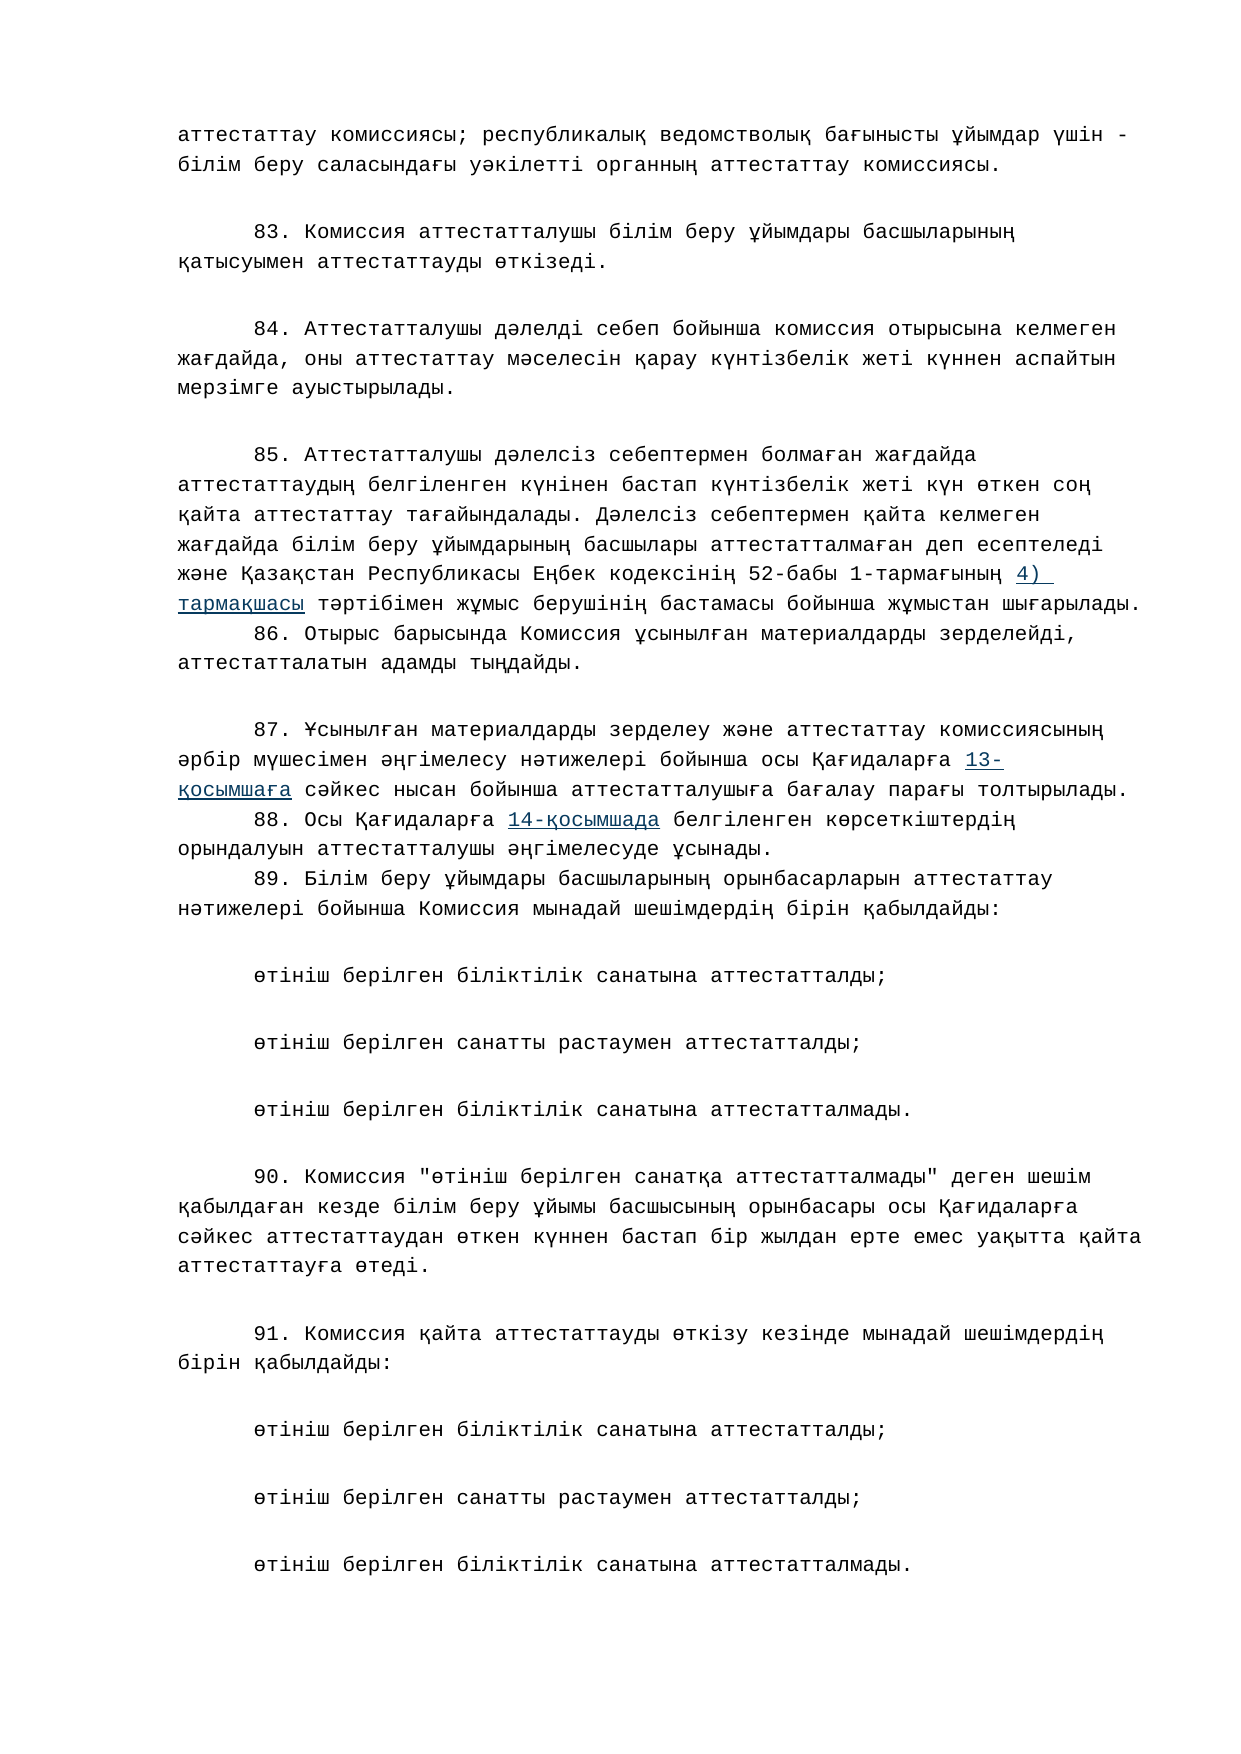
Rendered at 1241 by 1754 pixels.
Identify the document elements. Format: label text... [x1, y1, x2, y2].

text өтініш берілген біліктілік санатына аттестатталды; [177, 959, 1152, 988]
text 83. Комиссия аттестатталушы білім беру ұйымдары басшыларының қатысуымен аттестаттауды өткізеді. [177, 215, 1152, 274]
text өтініш берілген санатты растаумен аттестатталды; [177, 1026, 1152, 1056]
text 89. Білім беру ұйымдары басшыларының орынбасарларын аттестаттау нәтижелері бойынша Комиссия мынадай шешімдердің бірін қабылдайды: [177, 862, 1152, 921]
text 88. Осы Қағидаларға 14-қосымшада белгіленген көрсеткіштердің орындалуын аттестатталушы әңгімелесуде ұсынады. [177, 802, 1152, 862]
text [177, 118, 1152, 177]
text 86. Отырыс барысында Комиссия ұсынылған материалдарды зерделейді, аттестатталатын адамды тыңдайды. [177, 617, 1152, 676]
text 91. Комиссия қайта аттестаттауды өткізу кезінде мынадай шешімдердің бірін қабылдайды: [177, 1317, 1152, 1376]
text 87. Ұсынылған материалдарды зерделеу және аттестаттау комиссиясының әрбір мүшесімен әңгімелесу нәтижелері бойынша осы Қағидаларға 13-қосымшаға сәйкес нысан бойынша аттестатталушыға бағалау парағы толтырылады. [177, 713, 1152, 802]
text 90. Комиссия "өтініш берілген санатқа аттестатталмады" деген шешім қабылдаған кезде білім беру ұйымы басшысының орынбасары осы Қағидаларға сәйкес аттестаттаудан өткен күннен бастап бір жылдан ерте емес уақытта қайта аттестаттауға өтеді. [177, 1160, 1152, 1279]
text өтініш берілген біліктілік санатына аттестатталмады. [177, 1548, 1152, 1577]
text өтініш берілген біліктілік санатына аттестатталмады. [177, 1093, 1152, 1123]
text 84. Аттестатталушы дәлелді себеп бойынша комиссия отырысына келмеген жағдайда, оны аттестаттау мәселесін қарау күнтізбелік жеті күннен аспайтын мерзімге ауыстырылады. [177, 312, 1152, 401]
text өтініш берілген біліктілік санатына аттестатталды; [177, 1413, 1152, 1443]
text өтініш берілген санатты растаумен аттестатталды; [177, 1481, 1152, 1510]
text 85. Аттестатталушы дәлелсіз себептермен болмаған жағдайда аттестаттаудың белгіленген күнінен бастап күнтізбелік жеті күн өткен соң қайта аттестаттау тағайындалады. Дәлелсіз себептермен қайта келмеген жағдайда білім беру ұйымдарының басшылары аттестатталмаған деп есептеледі және Қазақстан Республикасы Еңбек кодексінің 52-бабы 1-тармағының 4) тармақшасы тәртібімен жұмыс берушінің бастамасы бойынша жұмыстан шығарылады. [177, 438, 1152, 617]
